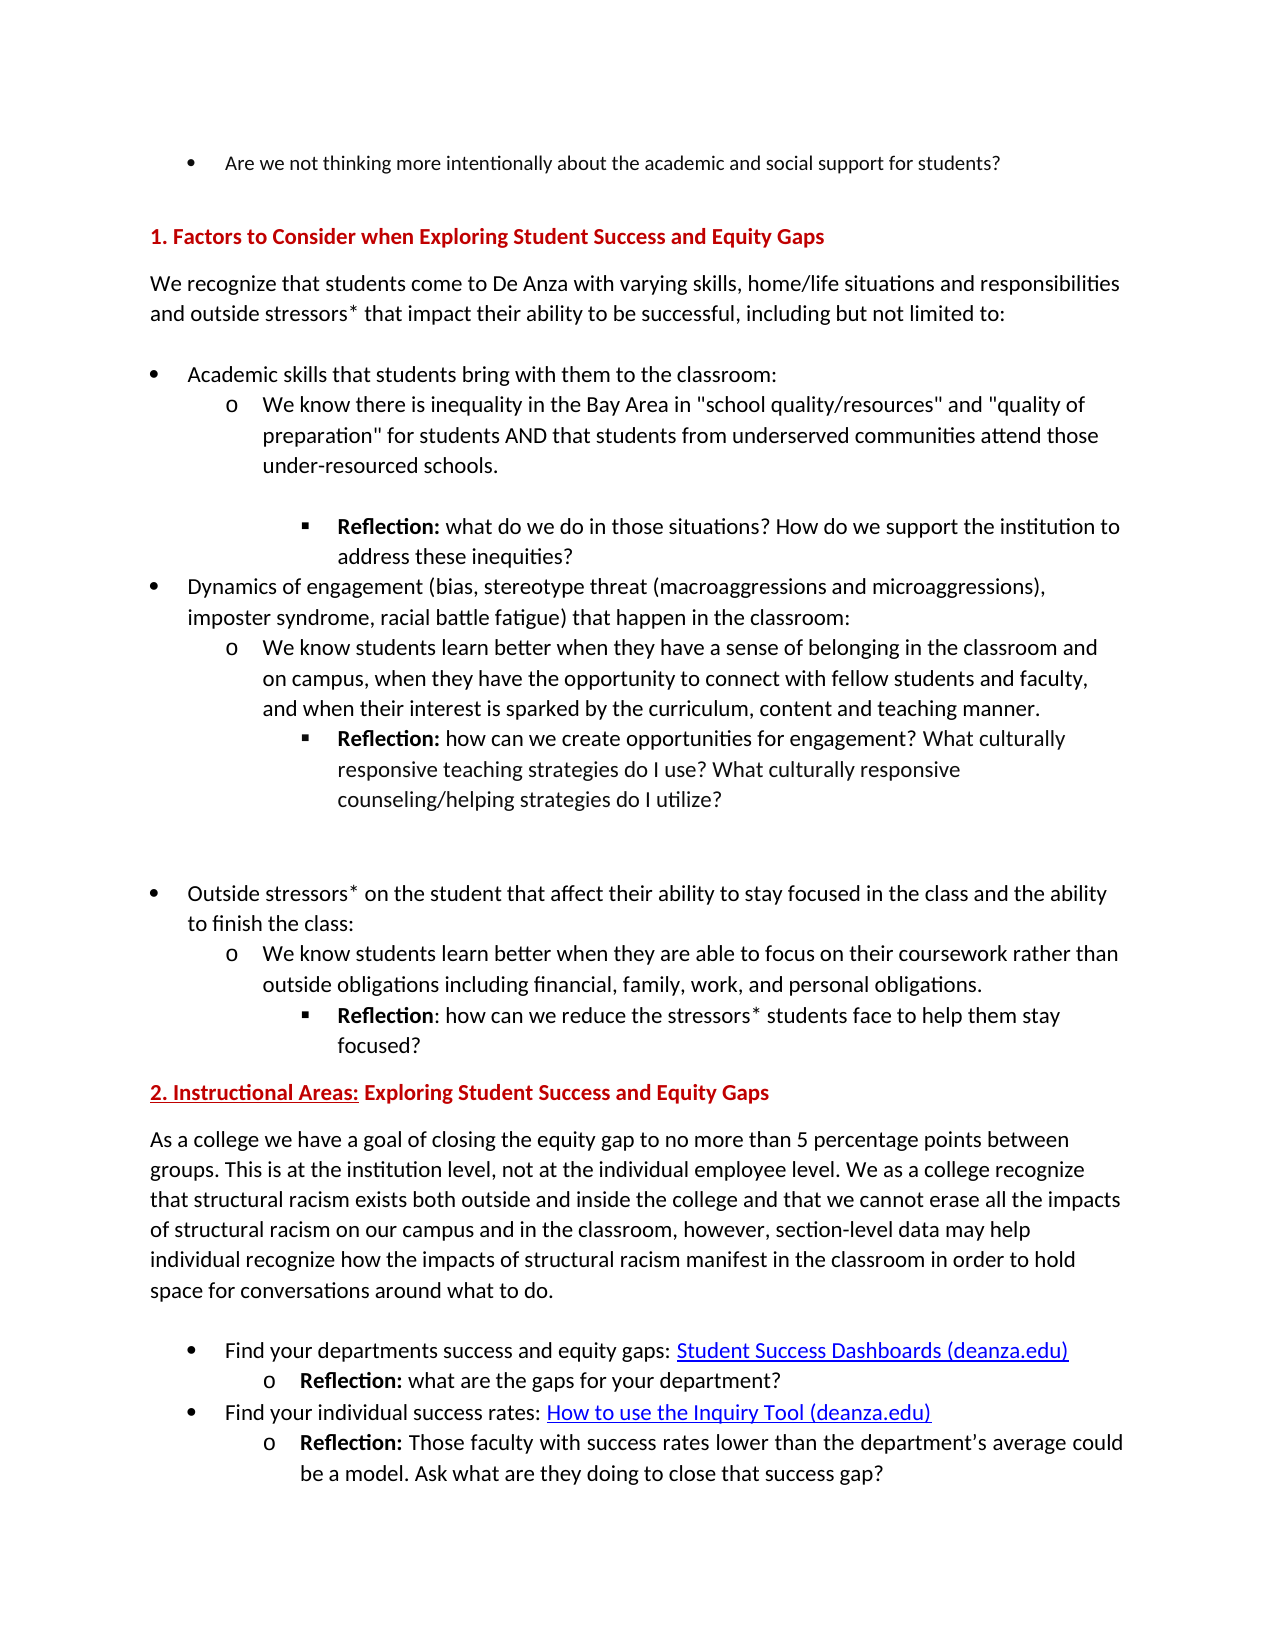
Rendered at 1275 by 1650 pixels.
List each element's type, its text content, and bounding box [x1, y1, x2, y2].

list Reflection: how can we reduce the stressors* students face to help them stay focused? [300, 1001, 1125, 1059]
list Reflection: what do we do in those situations? How do we support the institution to address these inequities? [300, 512, 1125, 570]
list Academic skills that students bring with them to the classroom: [150, 360, 1125, 388]
text As a college we have a goal of closing the equity gap to no more than 5 percentage points between groups. This is at the institution level, not at the individual employee level. We as a college recognize that structural racism exists both outside and inside the college and that we cannot erase all the impacts of structural racism on our campus and in the classroom, however, section-level data may help individual recognize how the impacts of structural racism manifest in the classroom in order to hold space for conversations around what to do. [150, 1125, 1125, 1304]
text We recognize that students come to De Anza with varying skills, home/life situations and responsibilities and outside stressors* that impact their ability to be successful, including but not limited to: [150, 269, 1125, 327]
list Outside stressors* on the student that affect their ability to stay focused in the class and the ability to finish the class: [150, 879, 1125, 937]
text 2. Instructional Areas: Exploring Student Success and Equity Gaps [150, 1078, 1125, 1106]
list Dynamics of engagement (bias, stereotype threat (macroaggressions and microaggressions), imposter syndrome, racial battle fatigue) that happen in the classroom: [150, 572, 1125, 631]
list Find your individual success rates: How to use the Inquiry Tool (deanza.edu) [187, 1398, 1125, 1426]
list Are we not thinking more intentionally about the academic and social support for students? [187, 150, 1125, 175]
list We know there is inequality in the Bay Area in "school quality/resources" and "quality of preparation" for students AND that students from underserved communities attend those under-resourced schools. [225, 390, 1125, 479]
list We know students learn better when they have a sense of belonging in the classroom and on campus, when they have the opportunity to connect with fellow students and faculty, and when their interest is sparked by the curriculum, content and teaching manner. [225, 633, 1125, 722]
list Reflection: what are the gaps for your department? [262, 1366, 1125, 1396]
list Find your departments success and equity gaps: Student Success Dashboards (deanza.edu) [187, 1336, 1125, 1364]
list Reflection: Those faculty with success rates lower than the department’s average could be a model. Ask what are they doing to close that success gap? [262, 1428, 1125, 1487]
list We know students learn better when they are able to focus on their coursework rather than outside obligations including financial, family, work, and personal obligations. [225, 939, 1125, 998]
list Reflection: how can we create opportunities for engagement? What culturally responsive teaching strategies do I use? What culturally responsive counseling/helping strategies do I utilize? [300, 724, 1125, 813]
text 1. Factors to Consider when Exploring Student Success and Equity Gaps [150, 222, 1125, 250]
